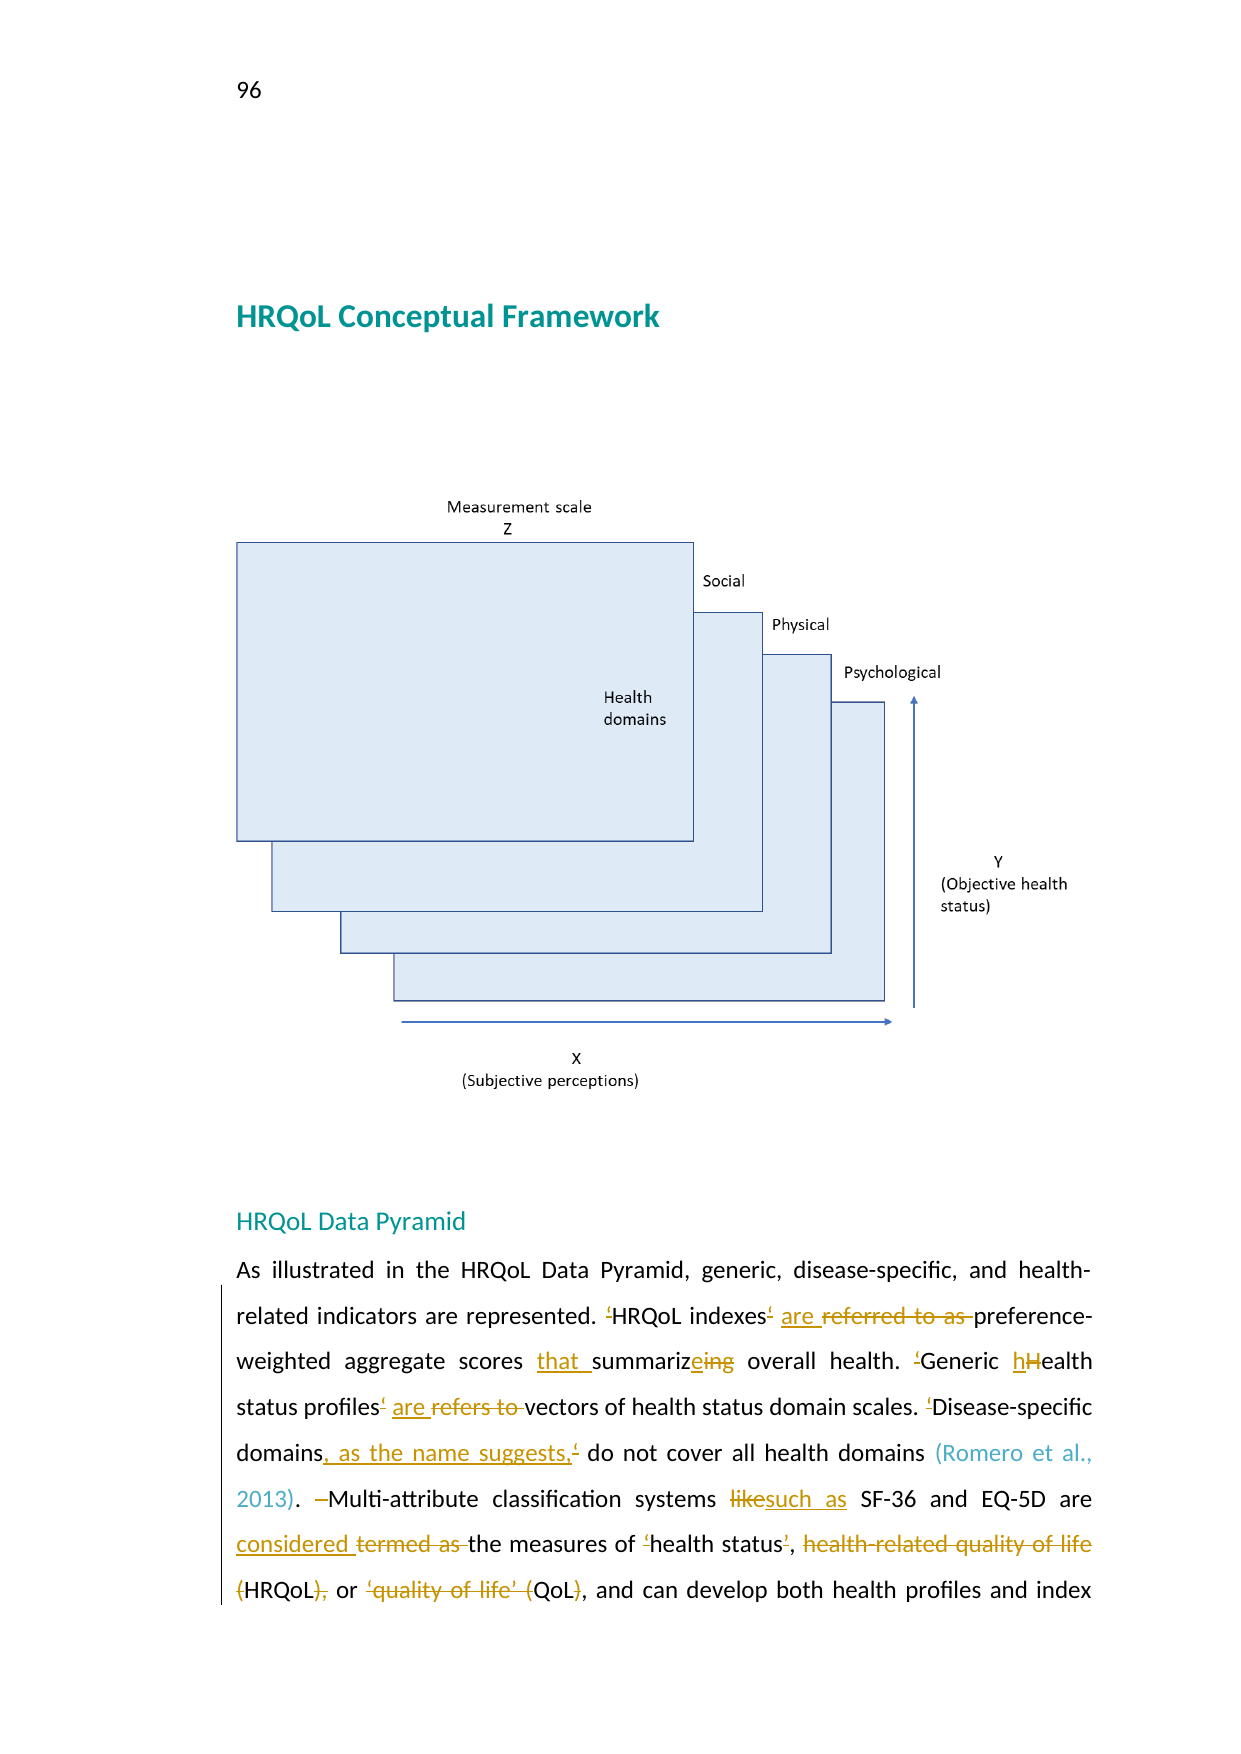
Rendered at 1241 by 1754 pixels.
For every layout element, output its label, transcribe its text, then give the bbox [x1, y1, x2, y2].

picture [236, 489, 1128, 1102]
subtitle HRQoL Data Pyramid [236, 1204, 1092, 1238]
text HRQoL Conceptual Framework [236, 295, 1092, 336]
